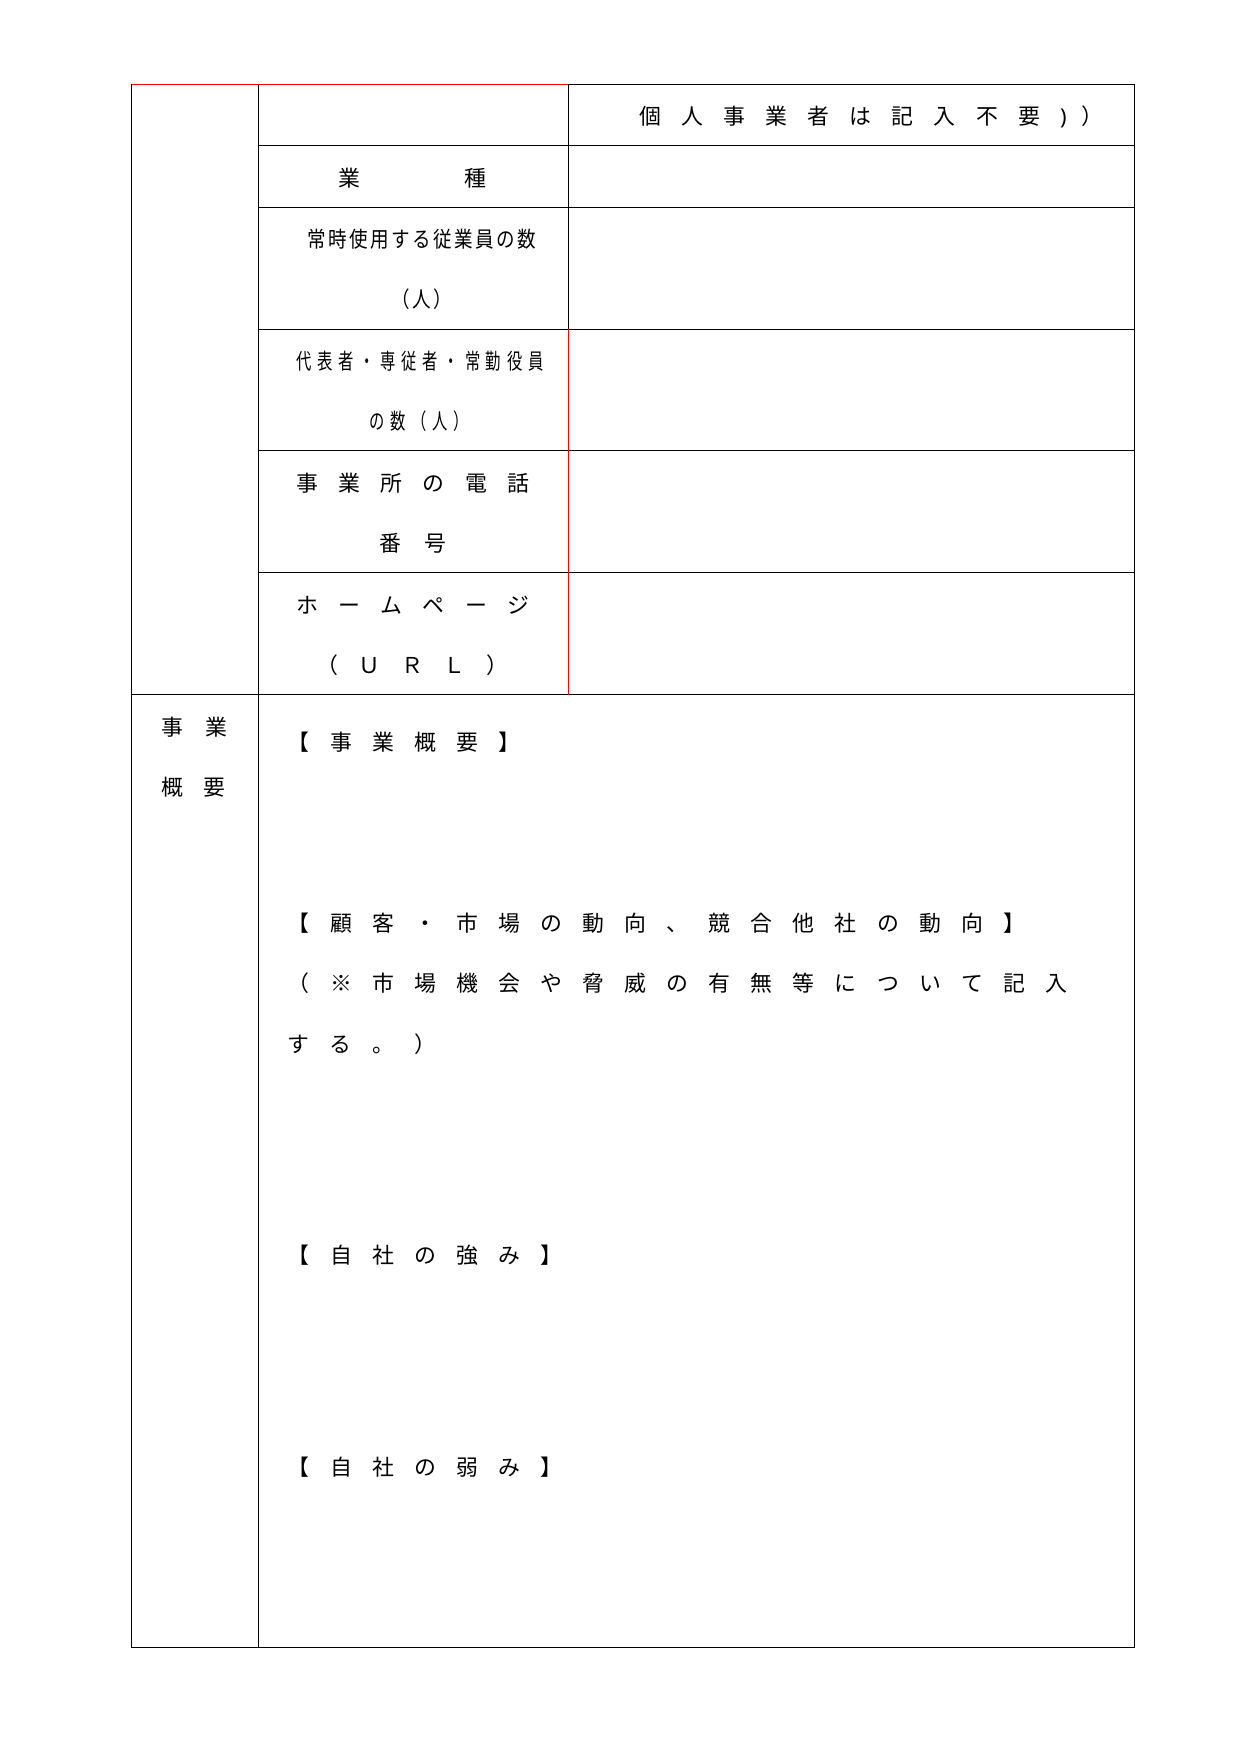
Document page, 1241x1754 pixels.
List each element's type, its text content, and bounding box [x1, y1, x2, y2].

table_cell [569, 451, 1134, 572]
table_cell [259, 695, 1134, 1647]
table_cell 代表者・専従者・常勤役員の数（人） [259, 330, 568, 450]
table_cell 常時使用する従業員の数（人） [259, 208, 568, 328]
table_cell [569, 330, 1134, 450]
table_cell ホームページ（ＵＲＬ） [259, 573, 568, 694]
table_cell [569, 208, 1134, 328]
table_cell [569, 573, 1134, 694]
table_cell 業 種 [259, 146, 568, 207]
table_cell 事業所の電話番号 [259, 451, 568, 572]
table_cell 事業概要 [132, 695, 258, 1647]
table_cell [569, 85, 1134, 145]
table_cell [569, 146, 1134, 207]
